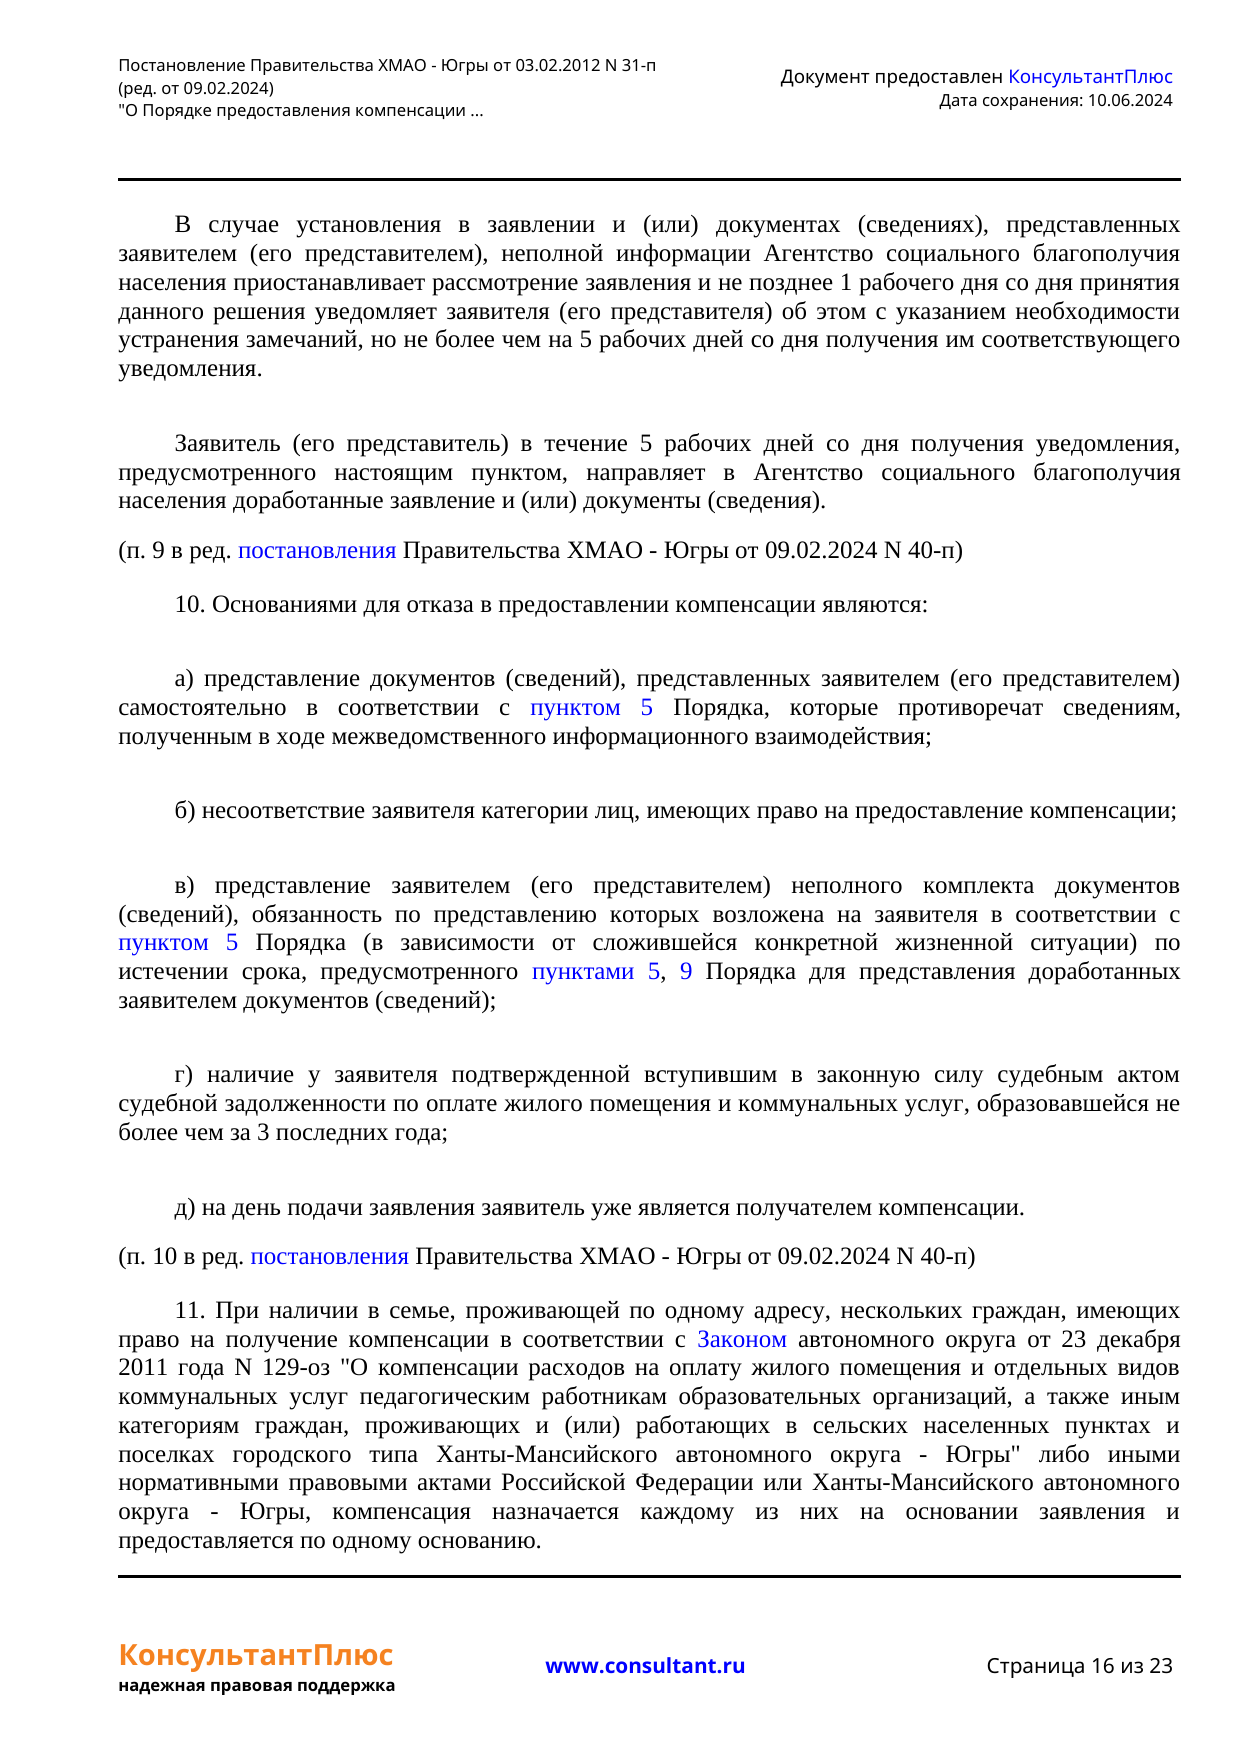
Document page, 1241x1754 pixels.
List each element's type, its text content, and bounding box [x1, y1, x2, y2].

text 10. Основаниями для отказа в предоставлении компенсации являются: [118, 589, 1181, 617]
text а) представление документов (сведений), представленных заявителем (его представителем) самостоятельно в соответствии с пунктом 5 Порядка, которые противоречат сведениям, полученным в ходе межведомственного информационного взаимодействия; [118, 663, 1181, 749]
text г) наличие у заявителя подтвержденной вступившим в законную силу судебным актом судебной задолженности по оплате жилого помещения и коммунальных услуг, образовавшейся не более чем за 3 последних года; [118, 1059, 1181, 1146]
text В случае установления в заявлении и (или) документах (сведениях), представленных заявителем (его представителем), неполной информации Агентство социального благополучия населения приостанавливает рассмотрение заявления и не позднее 1 рабочего дня со дня принятия данного решения уведомляет заявителя (его представителя) об этом с указанием необходимости устранения замечаний, но не более чем на 5 рабочих дней со дня получения им соответствующего уведомления. [118, 209, 1181, 382]
text д) на день подачи заявления заявитель уже является получателем компенсации. [118, 1192, 1181, 1220]
text 11. При наличии в семье, проживающей по одному адресу, нескольких граждан, имеющих право на получение компенсации в соответствии с Законом автономного округа от 23 декабря 2011 года N 129-оз "О компенсации расходов на оплату жилого помещения и отдельных видов коммунальных услуг педагогическим работникам образовательных организаций, а также иным категориям граждан, проживающих и (или) работающих в сельских населенных пунктах и поселках городского типа Ханты-Мансийского автономного округа - Югры" либо иными нормативными правовыми актами Российской Федерации или Ханты-Мансийского автономного округа - Югры, компенсация назначается каждому из них на основании заявления и предоставляется по одному основанию. [118, 1295, 1181, 1554]
text Заявитель (его представитель) в течение 5 рабочих дней со дня получения уведомления, предусмотренного настоящим пунктом, направляет в Агентство социального благополучия населения доработанные заявление и (или) документы (сведения). [118, 428, 1181, 514]
text (п. 10 в ред. постановления Правительства ХМАО - Югры от 09.02.2024 N 40-п) [118, 1241, 1181, 1270]
text в) представление заявителем (его представителем) неполного комплекта документов (сведений), обязанность по представлению которых возложена на заявителя в соответствии с пунктом 5 Порядка (в зависимости от сложившейся конкретной жизненной ситуации) по истечении срока, предусмотренного пунктами 5, 9 Порядка для представления доработанных заявителем документов (сведений); [118, 870, 1181, 1014]
text б) несоответствие заявителя категории лиц, имеющих право на предоставление компенсации; [118, 795, 1181, 824]
text (п. 9 в ред. постановления Правительства ХМАО - Югры от 09.02.2024 N 40-п) [118, 535, 1181, 564]
